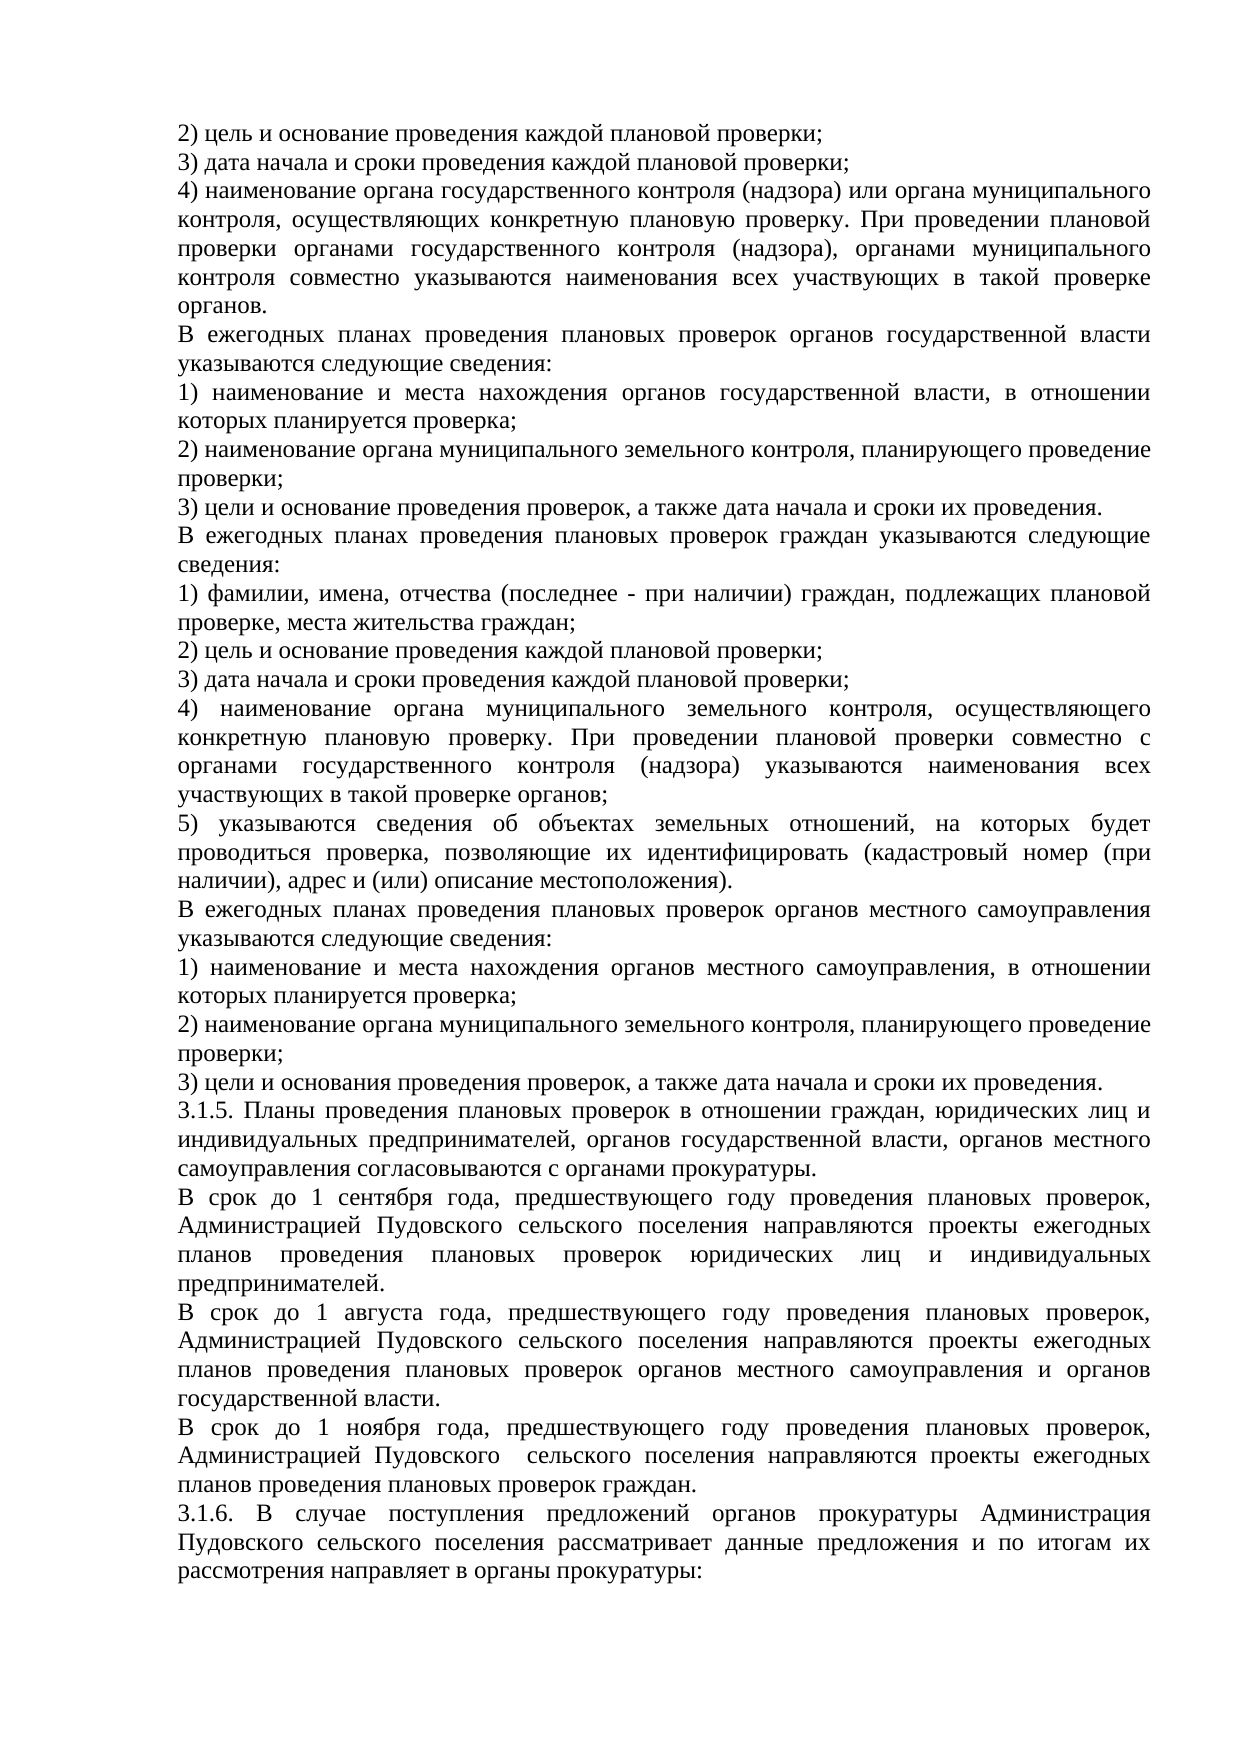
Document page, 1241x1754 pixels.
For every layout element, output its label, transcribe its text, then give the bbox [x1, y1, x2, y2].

text 3.1.5. Планы проведения плановых проверок в отношении граждан, юридических лиц и индивидуальных предпринимателей, органов государственной власти, органов местного самоуправления согласовываются с органами прокуратуры. [177, 1096, 1152, 1182]
text 3) цели и основания проведения проверок, а также дата начала и сроки их проведения. [177, 1067, 1152, 1096]
text 1) наименование и места нахождения органов местного самоуправления, в отношении которых планируется проверка; [177, 952, 1152, 1009]
text 2) цель и основание проведения каждой плановой проверки; [177, 118, 1152, 147]
text В ежегодных планах проведения плановых проверок органов государственной власти указываются следующие сведения: [177, 319, 1152, 377]
text 5) указываются сведения об объектах земельных отношений, на которых будет проводиться проверка, позволяющие их идентифицировать (кадастровый номер (при наличии), адрес и (или) описание местоположения). [177, 808, 1152, 894]
text 2) цель и основание проведения каждой плановой проверки; [177, 636, 1152, 664]
text 1) наименование и места нахождения органов государственной власти, в отношении которых планируется проверка; [177, 377, 1152, 434]
text 3.1.6. В случае поступления предложений органов прокуратуры Администрация Пудовского сельского поселения рассматривает данные предложения и по итогам их рассмотрения направляет в органы прокуратуры: [177, 1498, 1152, 1584]
text 2) наименование органа муниципального земельного контроля, планирующего проведение проверки; [177, 1009, 1152, 1067]
text 3) дата начала и сроки проведения каждой плановой проверки; [177, 147, 1152, 176]
text В ежегодных планах проведения плановых проверок органов местного самоуправления указываются следующие сведения: [177, 894, 1152, 952]
text В срок до 1 августа года, предшествующего году проведения плановых проверок, Администрацией Пудовского сельского поселения направляются проекты ежегодных планов проведения плановых проверок органов местного самоуправления и органов государственной власти. [177, 1297, 1152, 1412]
text 4) наименование органа муниципального земельного контроля, осуществляющего конкретную плановую проверку. При проведении плановой проверки совместно с органами государственного контроля (надзора) указываются наименования всех участвующих в такой проверке органов; [177, 693, 1152, 808]
text 3) цели и основание проведения проверок, а также дата начала и сроки их проведения. [177, 492, 1152, 521]
text 3) дата начала и сроки проведения каждой плановой проверки; [177, 664, 1152, 693]
text В срок до 1 ноября года, предшествующего году проведения плановых проверок, Администрацией Пудовского сельского поселения направляются проекты ежегодных планов проведения плановых проверок граждан. [177, 1412, 1152, 1498]
text 4) наименование органа государственного контроля (надзора) или органа муниципального контроля, осуществляющих конкретную плановую проверку. При проведении плановой проверки органами государственного контроля (надзора), органами муниципального контроля совместно указываются наименования всех участвующих в такой проверке органов. [177, 176, 1152, 319]
text В ежегодных планах проведения плановых проверок граждан указываются следующие сведения: 1) фамилии, имена, отчества (последнее - при наличии) граждан, подлежащих плановой проверке, места жительства граждан; [177, 521, 1152, 636]
text В срок до 1 сентября года, предшествующего году проведения плановых проверок, Администрацией Пудовского сельского поселения направляются проекты ежегодных планов проведения плановых проверок юридических лиц и индивидуальных предпринимателей. [177, 1182, 1152, 1297]
text 2) наименование органа муниципального земельного контроля, планирующего проведение проверки; [177, 434, 1152, 492]
